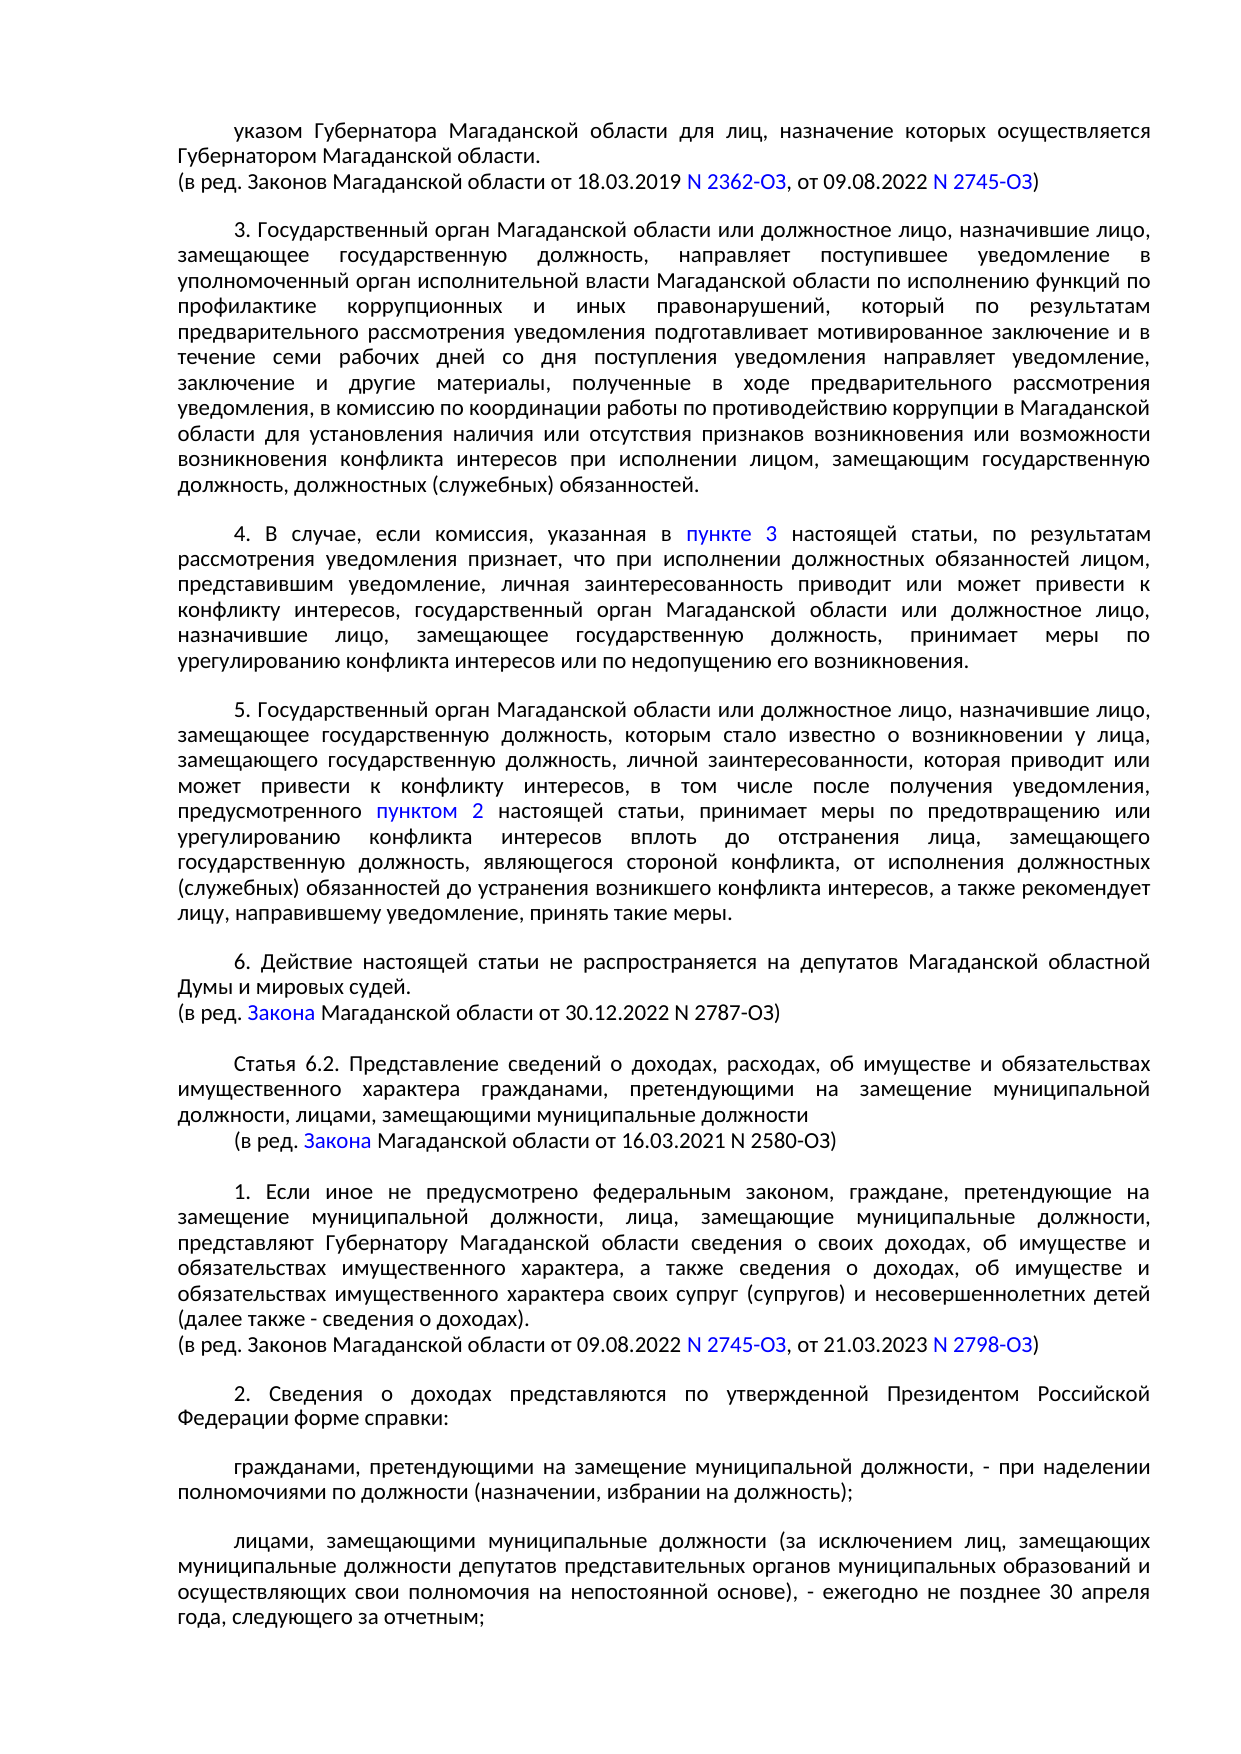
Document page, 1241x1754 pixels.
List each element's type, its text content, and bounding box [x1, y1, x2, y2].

text лицами, замещающими муниципальные должности (за исключением лиц, замещающих муниципальные должности депутатов представительных органов муниципальных образований и осуществляющих свои полномочия на непостоянной основе), - ежегодно не позднее 30 апреля года, следующего за отчетным; [177, 1528, 1152, 1630]
text указом Губернатора Магаданской области для лиц, назначение которых осуществляется Губернатором Магаданской области. [177, 118, 1152, 169]
text (в ред. Закона Магаданской области от 30.12.2022 N 2787-ОЗ) [177, 1001, 1152, 1026]
text 2. Сведения о доходах представляются по утвержденной Президентом Российской Федерации форме справки: [177, 1381, 1152, 1432]
text 4. В случае, если комиссия, указанная в пункте 3 настоящей статьи, по результатам рассмотрения уведомления признает, что при исполнении должностных обязанностей лицом, представившим уведомление, личная заинтересованность приводит или может привести к конфликту интересов, государственный орган Магаданской области или должностное лицо, назначившие лицо, замещающее государственную должность, принимает меры по урегулированию конфликта интересов или по недопущению его возникновения. [177, 521, 1152, 674]
text (в ред. Законов Магаданской области от 09.08.2022 N 2745-ОЗ, от 21.03.2023 N 2798-ОЗ) [177, 1332, 1152, 1358]
text 5. Государственный орган Магаданской области или должностное лицо, назначившие лицо, замещающее государственную должность, которым стало известно о возникновении у лица, замещающего государственную должность, личной заинтересованности, которая приводит или может привести к конфликту интересов, в том числе после получения уведомления, предусмотренного пунктом 2 настоящей статьи, принимает меры по предотвращению или урегулированию конфликта интересов вплоть до отстранения лица, замещающего государственную должность, являющегося стороной конфликта, от исполнения должностных (служебных) обязанностей до устранения возникшего конфликта интересов, а также рекомендует лицу, направившему уведомление, принять такие меры. [177, 697, 1152, 927]
text гражданами, претендующими на замещение муниципальной должности, - при наделении полномочиями по должности (назначении, избрании на должность); [177, 1454, 1152, 1505]
text (в ред. Закона Магаданской области от 16.03.2021 N 2580-ОЗ) [177, 1128, 1152, 1153]
text 6. Действие настоящей статьи не распространяется на депутатов Магаданской областной Думы и мировых судей. [177, 949, 1152, 1000]
text 3. Государственный орган Магаданской области или должностное лицо, назначившие лицо, замещающее государственную должность, направляет поступившее уведомление в уполномоченный орган исполнительной власти Магаданской области по исполнению функций по профилактике коррупционных и иных правонарушений, который по результатам предварительного рассмотрения уведомления подготавливает мотивированное заключение и в течение семи рабочих дней со дня поступления уведомления направляет уведомление, заключение и другие материалы, полученные в ходе предварительного рассмотрения уведомления, в комиссию по координации работы по противодействию коррупции в Магаданской области для установления наличия или отсутствия признаков возникновения или возможности возникновения конфликта интересов при исполнении лицом, замещающим государственную должность, должностных (служебных) обязанностей. [177, 217, 1152, 498]
text 1. Если иное не предусмотрено федеральным законом, граждане, претендующие на замещение муниципальной должности, лица, замещающие муниципальные должности, представляют Губернатору Магаданской области сведения о своих доходах, об имуществе и обязательствах имущественного характера, а также сведения о доходах, об имуществе и обязательствах имущественного характера своих супруг (супругов) и несовершеннолетних детей (далее также - сведения о доходах). [177, 1179, 1152, 1332]
text Статья 6.2. Представление сведений о доходах, расходах, об имуществе и обязательствах имущественного характера гражданами, претендующими на замещение муниципальной должности, лицами, замещающими муниципальные должности [177, 1052, 1152, 1128]
text (в ред. Законов Магаданской области от 18.03.2019 N 2362-ОЗ, от 09.08.2022 N 2745-ОЗ) [177, 169, 1152, 194]
